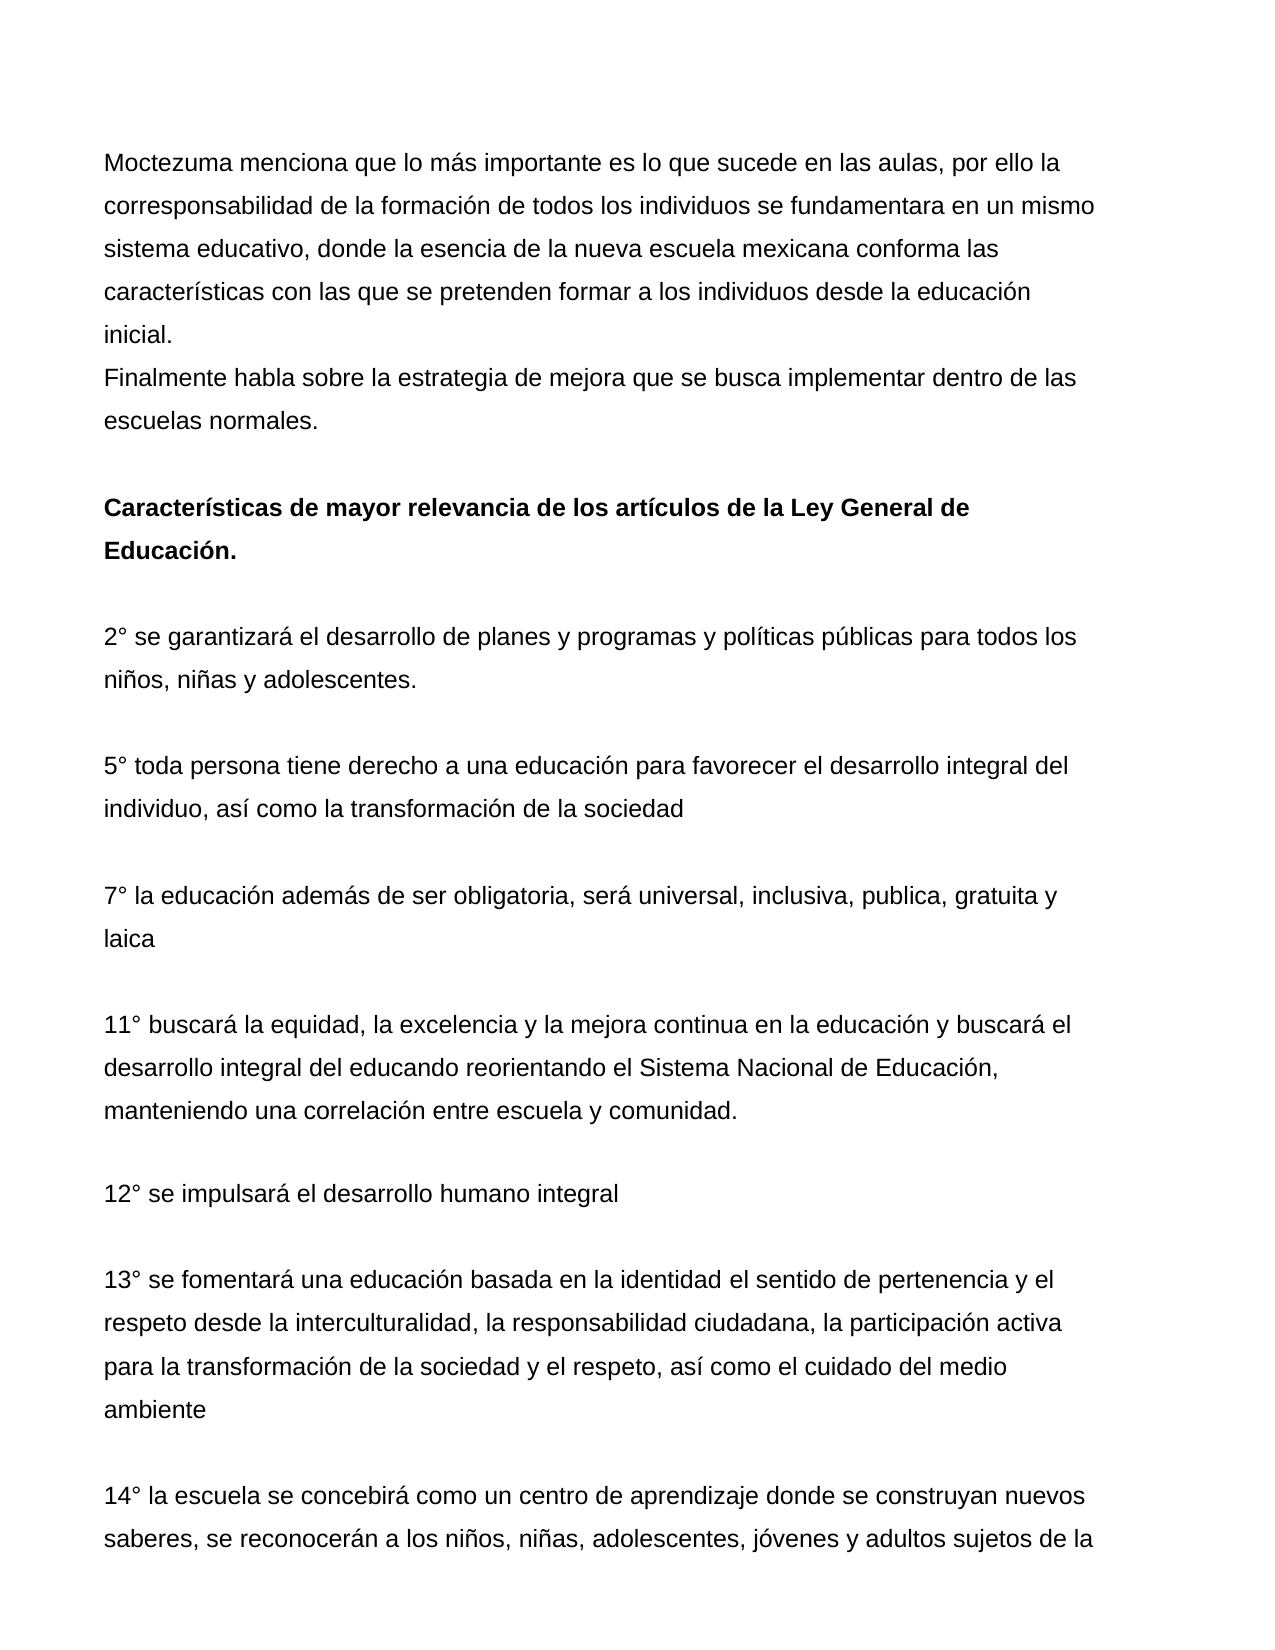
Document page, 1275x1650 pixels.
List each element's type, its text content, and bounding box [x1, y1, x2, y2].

text Moctezuma menciona que lo más importante es lo que sucede en las aulas, por ello la corresponsabilidad de la formación de todos los individuos se fundamentara en un mismo sistema educativo, donde la esencia de la nueva escuela mexicana conforma las características con las que se pretenden formar a los individuos desde la educación inicial. [103, 148, 1098, 349]
text 13° se fomentará una educación basada en la identidad el sentido de pertenencia y el respeto desde la interculturalidad, la responsabilidad ciudadana, la participación activa para la transformación de la sociedad y el respeto, así como el cuidado del medio ambiente [103, 1265, 1098, 1423]
text 7° la educación además de ser obligatoria, será universal, inclusiva, publica, gratuita y laica [103, 881, 1098, 953]
text 2° se garantizará el desarrollo de planes y programas y políticas públicas para todos los niños, niñas y adolescentes. [103, 622, 1098, 694]
text 5° toda persona tiene derecho a una educación para favorecer el desarrollo integral del individuo, así como la transformación de la sociedad [103, 751, 1098, 823]
text Características de mayor relevancia de los artículos de la Ley General de Educación. [103, 493, 1098, 564]
text Finalmente habla sobre la estrategia de mejora que se busca implementar dentro de las escuelas normales. [103, 363, 1098, 435]
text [103, 1481, 1098, 1553]
text 11° buscará la equidad, la excelencia y la mejora continua en la educación y buscará el desarrollo integral del educando reorientando el Sistema Nacional de Educación, manteniendo una correlación entre escuela y comunidad. [103, 1010, 1098, 1125]
text 12° se impulsará el desarrollo humano integral [103, 1179, 1098, 1208]
